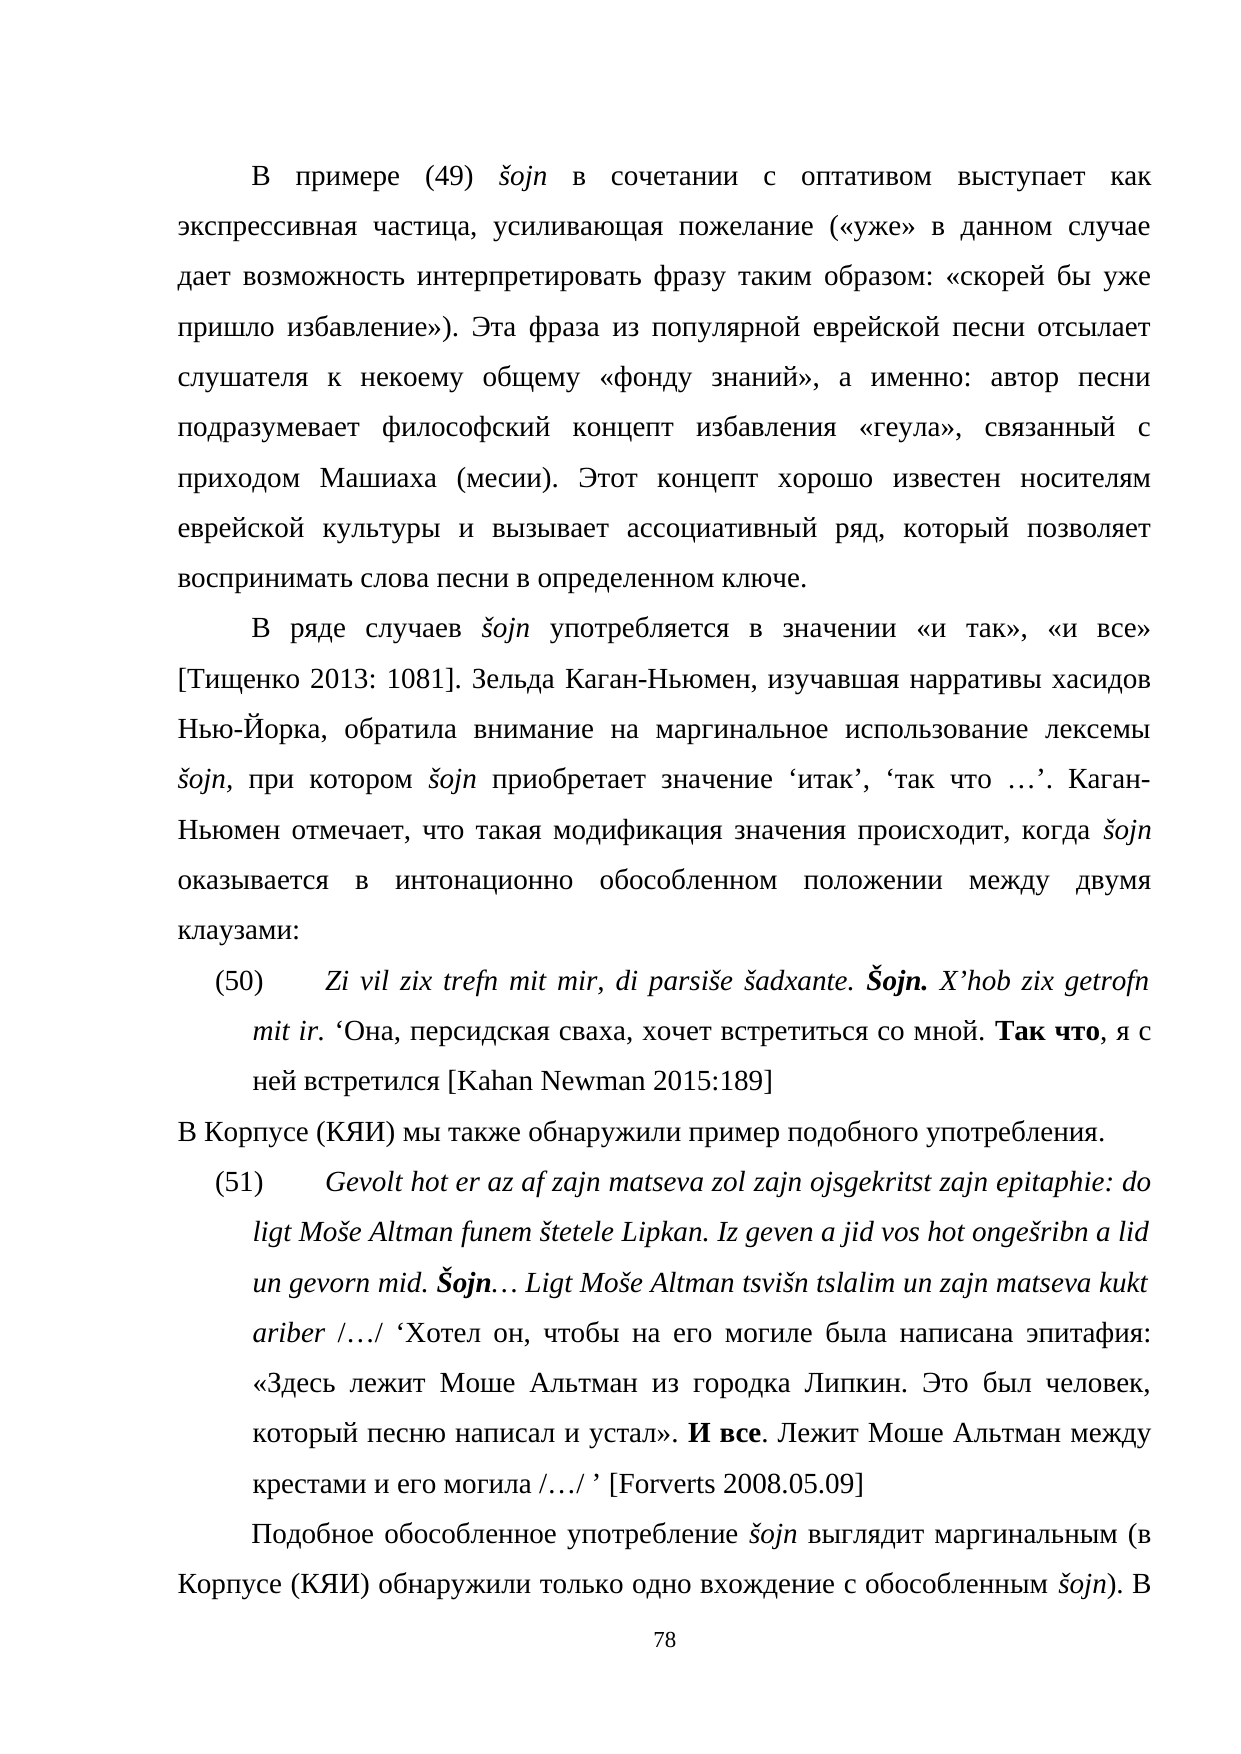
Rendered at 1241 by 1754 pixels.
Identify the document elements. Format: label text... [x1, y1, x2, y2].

list Zi vil zix trefn mit mir, di parsiše šadxante. Šojn. X’hob zix getrofn mit ir. ‘Она, персидская сваха, хочет встретиться со мной. Так что, я с ней встретился [Kahan Newman 2015:189] [215, 963, 1152, 1097]
text В примере (49) šojn в сочетании с оптативом выступает как экспрессивная частица, усиливающая пожелание («уже» в данном случае дает возможность интерпретировать фразу таким образом: «скорей бы уже пришло избавление»). Эта фраза из популярной еврейской песни отсылает слушателя к некоему общему «фонду знаний», а именно: автор песни подразумевает философский концепт избавления «геула», связанный с приходом Машиаха (месии). Этот концепт хорошо известен носителям еврейской культуры и вызывает ассоциативный ряд, который позволяет воспринимать слова песни в определенном ключе. [177, 158, 1152, 594]
text В Корпусе (КЯИ) мы также обнаружили пример подобного употребления. [177, 1114, 1152, 1147]
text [177, 1516, 1152, 1600]
list Gevolt hot er az af zajn matseva zol zajn ojsgekritst zajn epitaphie: do ligt Moše Altman funem štetele Lipkan. Iz geven a jid vos hot ongešribn a lid un gevorn mid. Šojn… Ligt Moše Altman tsvišn tslalim un zajn matseva kukt ariber /…/ ‘Хотел он, чтобы на его могиле была написана эпитафия: «Здесь лежит Моше Альтман из городка Липкин. Это был человек, который песню написал и устал». И все. Лежит Моше Альтман между крестами и его могила /…/ ’ [Forverts 2008.05.09] [215, 1164, 1152, 1499]
text В ряде случаев šojn употребляется в значении «и так», «и все» [Тищенко 2013: 1081]. Зельда Каган-Ньюмен, изучавшая нарративы хасидов Нью-Йорка, обратила внимание на маргинальное использование лексемы šojn, при котором šojn приобретает значение ‘итак’, ‘так что …’. Каган-Ньюмен отмечает, что такая модификация значения происходит, когда šojn оказывается в интонационно обособленном положении между двумя клаузами: [177, 611, 1152, 946]
